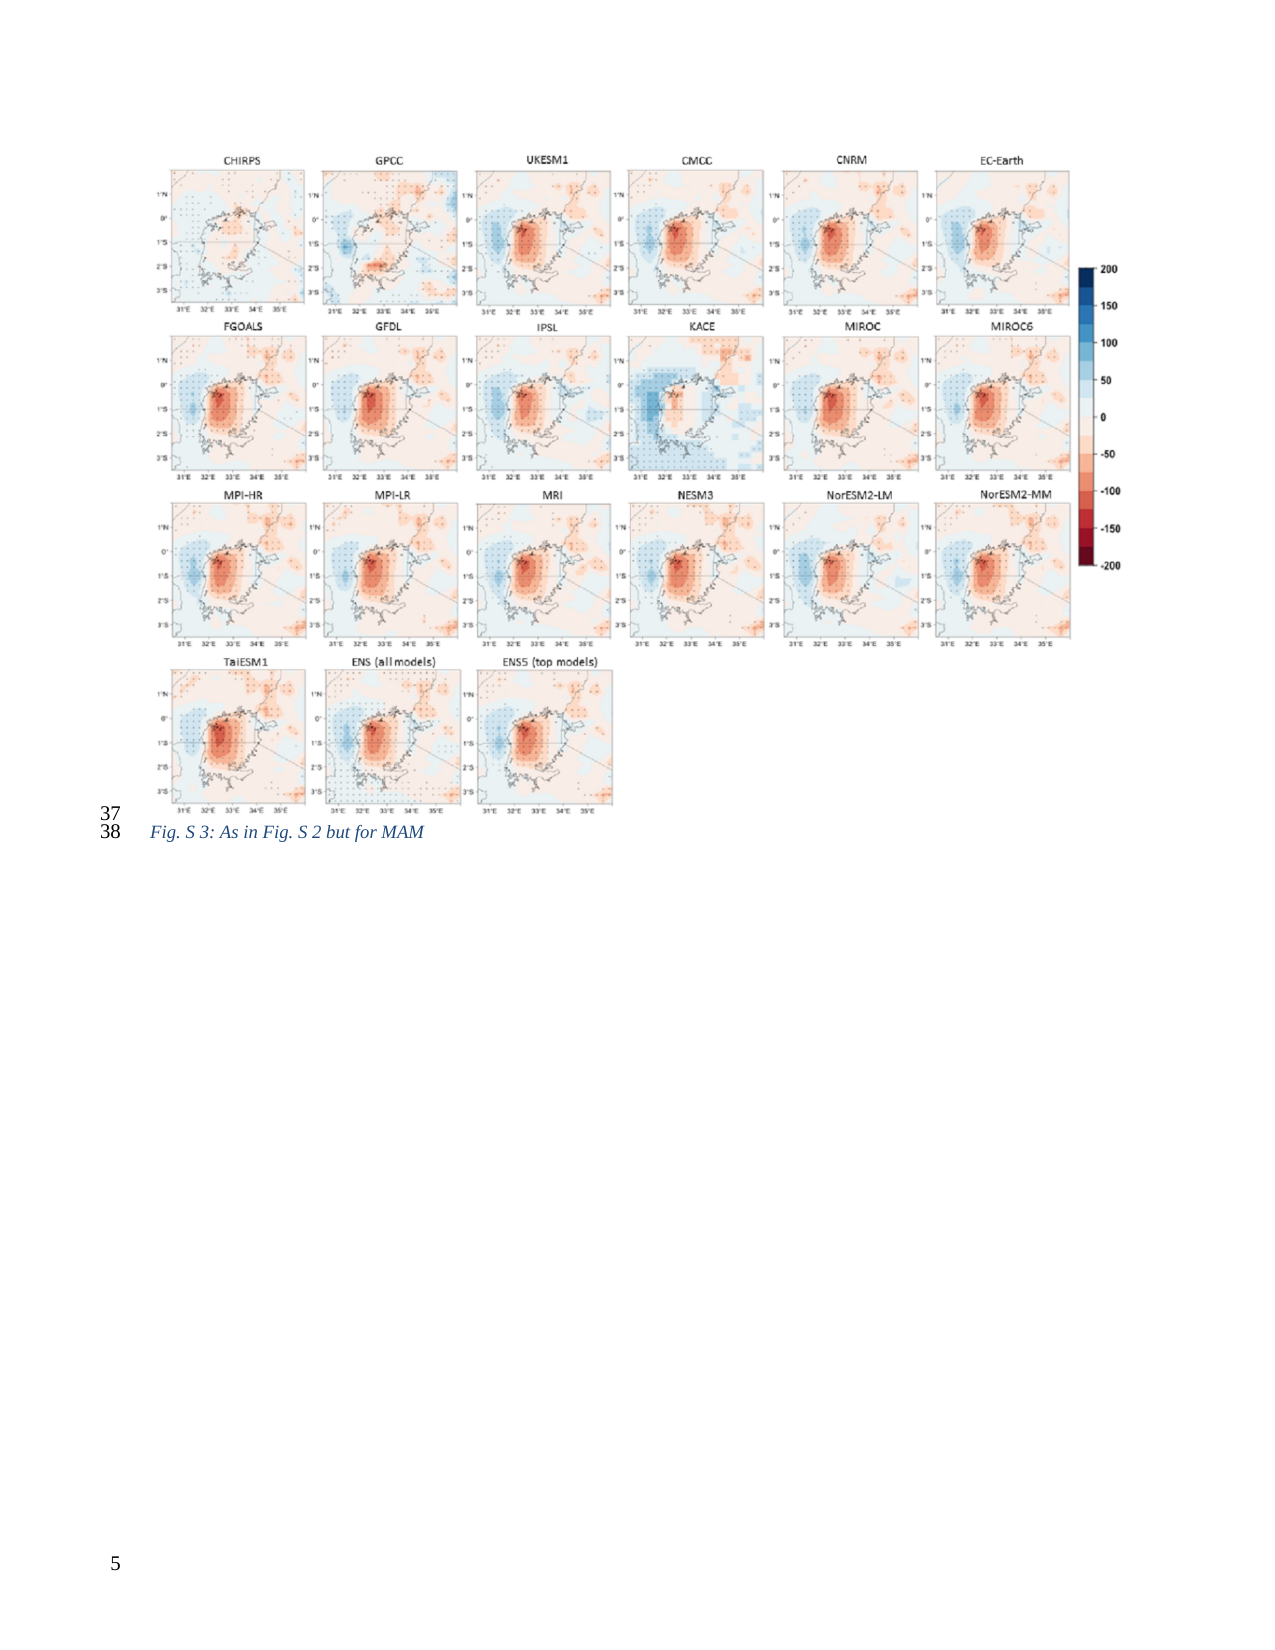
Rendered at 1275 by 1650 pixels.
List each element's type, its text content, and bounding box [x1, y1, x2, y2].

text Fig. S 3: As in Fig. S 2 but for MAM [150, 821, 1125, 842]
picture [150, 150, 1125, 821]
